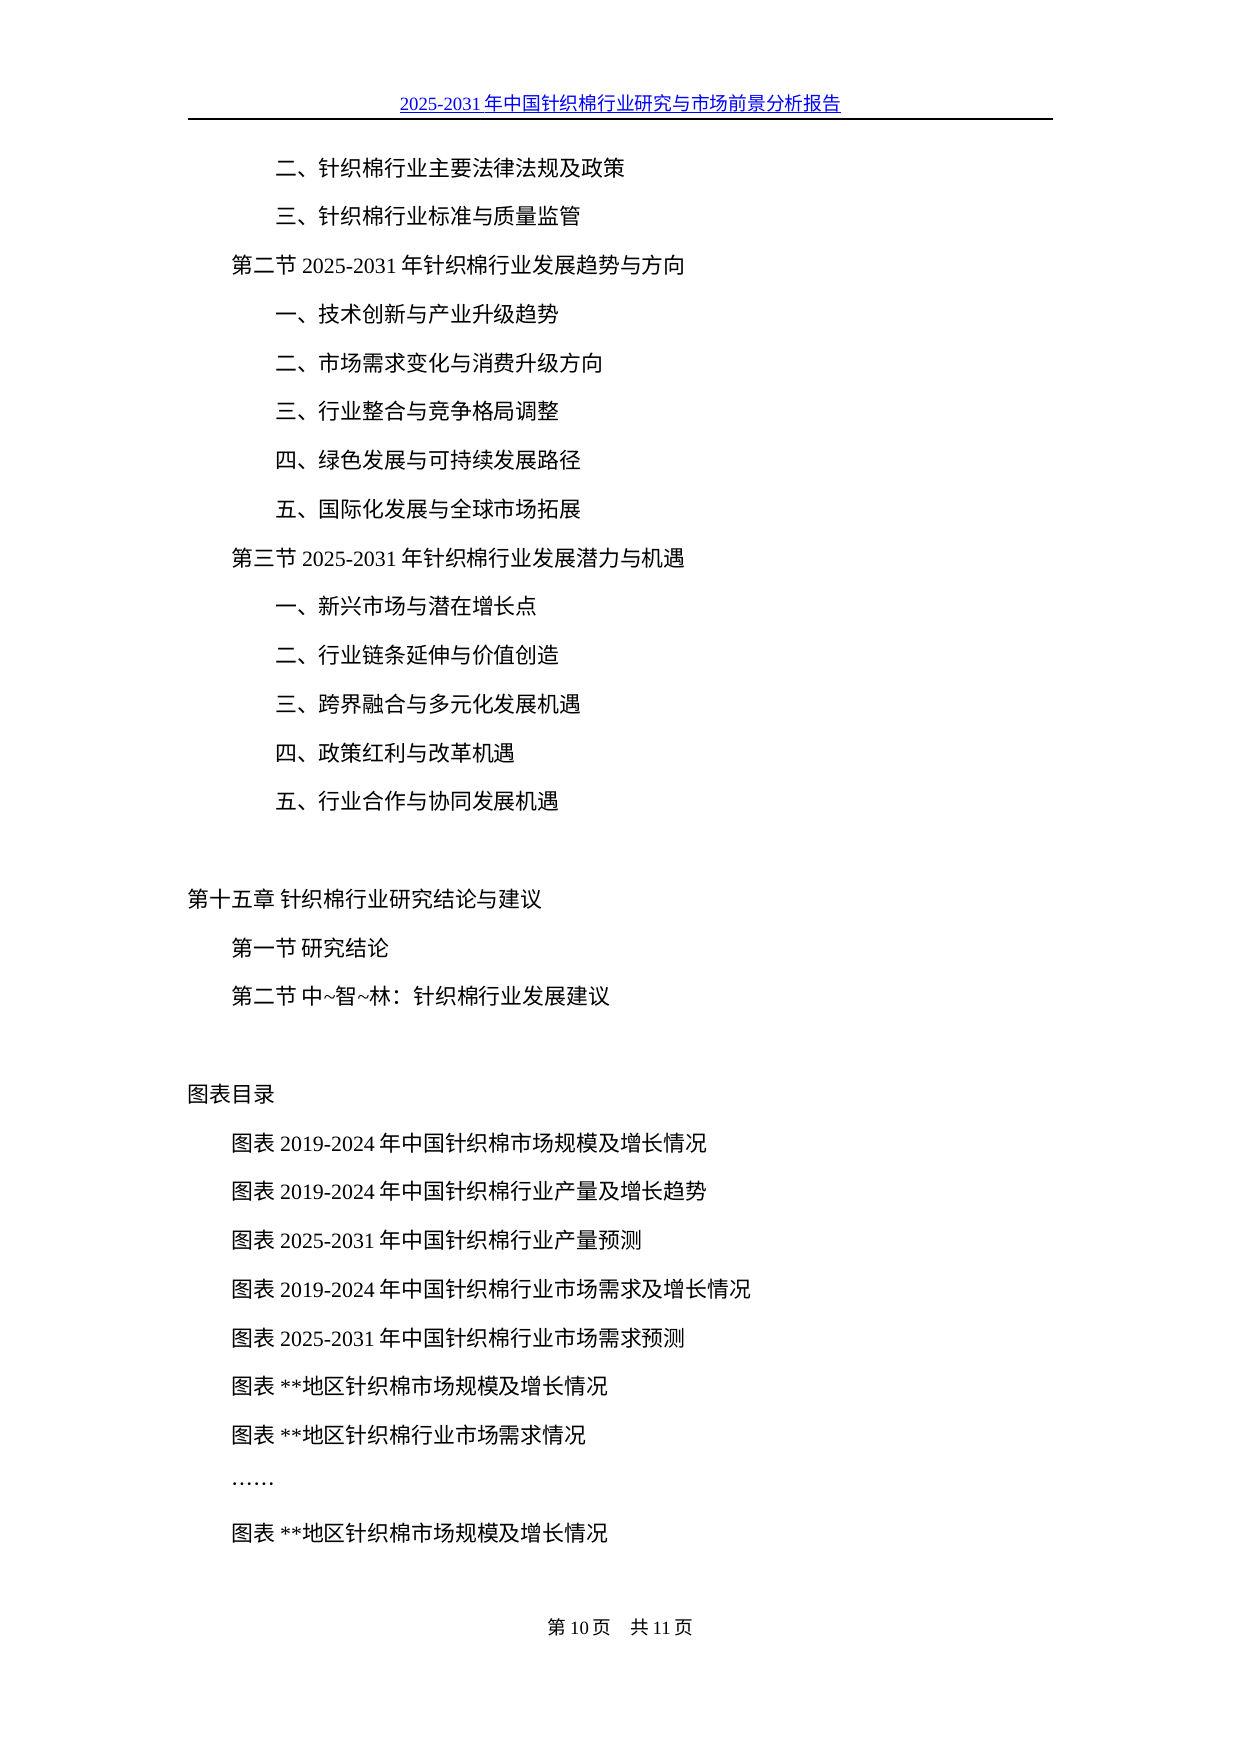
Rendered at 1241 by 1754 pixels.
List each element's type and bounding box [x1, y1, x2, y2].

text [187, 150, 1053, 1548]
